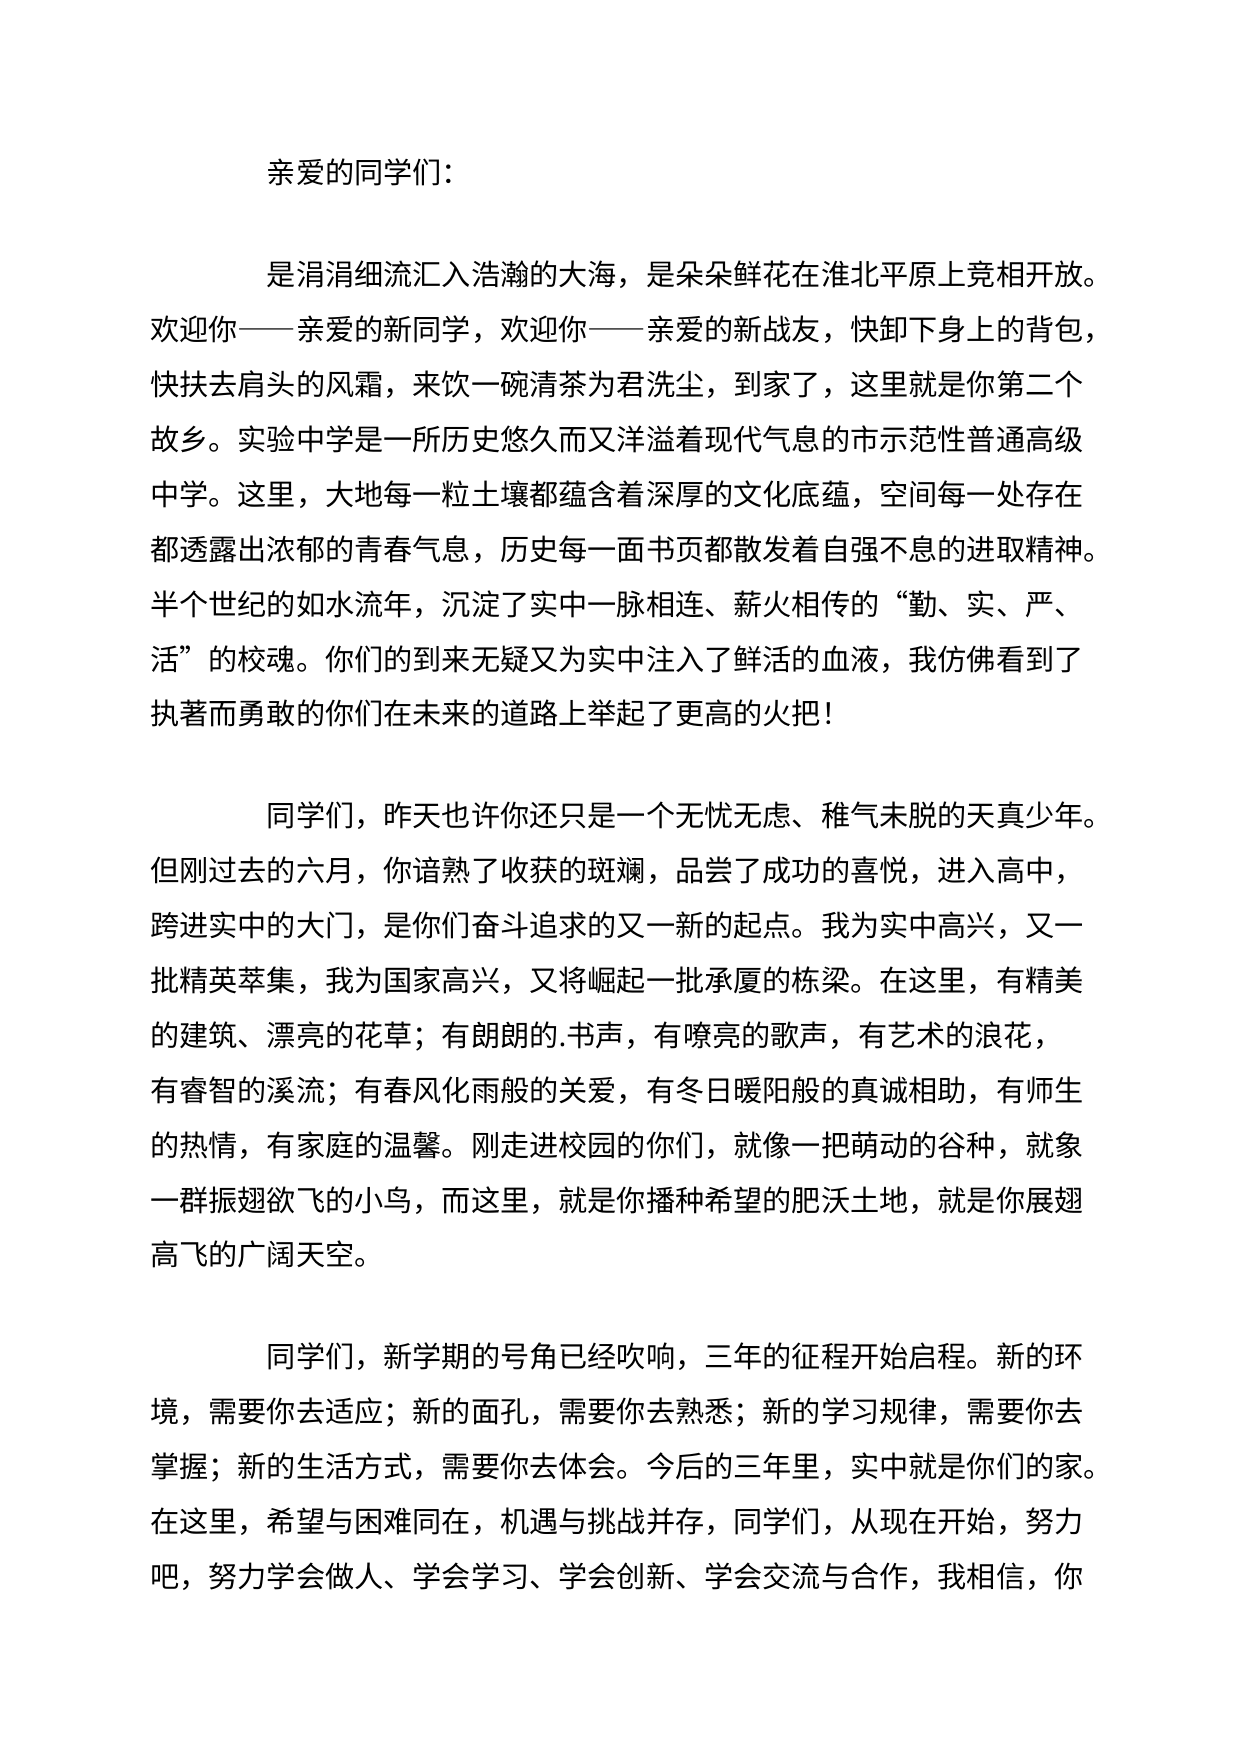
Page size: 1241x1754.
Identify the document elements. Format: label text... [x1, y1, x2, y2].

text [150, 1334, 1090, 1596]
text 同学们，昨天也许你还只是一个无忧无虑、稚气未脱的天真少年。但刚过去的六月，你谙熟了收获的斑斓，品尝了成功的喜悦，进入高中，跨进实中的大门，是你们奋斗追求的又一新的起点。我为实中高兴，又一批精英萃集，我为国家高兴，又将崛起一批承厦的栋梁。在这里，有精美的建筑、漂亮的花草；有朗朗的.书声，有嘹亮的歌声，有艺术的浪花，有睿智的溪流；有春风化雨般的关爱，有冬日暖阳般的真诚相助，有师生的热情，有家庭的温馨。刚走进校园的你们，就像一把萌动的谷种，就象一群振翅欲飞的小鸟，而这里，就是你播种希望的肥沃土地，就是你展翅高飞的广阔天空。 [150, 793, 1090, 1274]
text 是涓涓细流汇入浩瀚的大海，是朵朵鲜花在淮北平原上竞相开放。欢迎你——亲爱的新同学，欢迎你——亲爱的新战友，快卸下身上的背包，快扶去肩头的风霜，来饮一碗清茶为君洗尘，到家了，这里就是你第二个故乡。实验中学是一所历史悠久而又洋溢着现代气息的市示范性普通高级中学。这里，大地每一粒土壤都蕴含着深厚的文化底蕴，空间每一处存在都透露出浓郁的青春气息，历史每一面书页都散发着自强不息的进取精神。半个世纪的如水流年，沉淀了实中一脉相连、薪火相传的“勤、实、严、活”的校魂。你们的到来无疑又为实中注入了鲜活的血液，我仿佛看到了执著而勇敢的你们在未来的道路上举起了更高的火把！ [150, 252, 1090, 733]
text 亲爱的同学们： [150, 150, 1090, 192]
